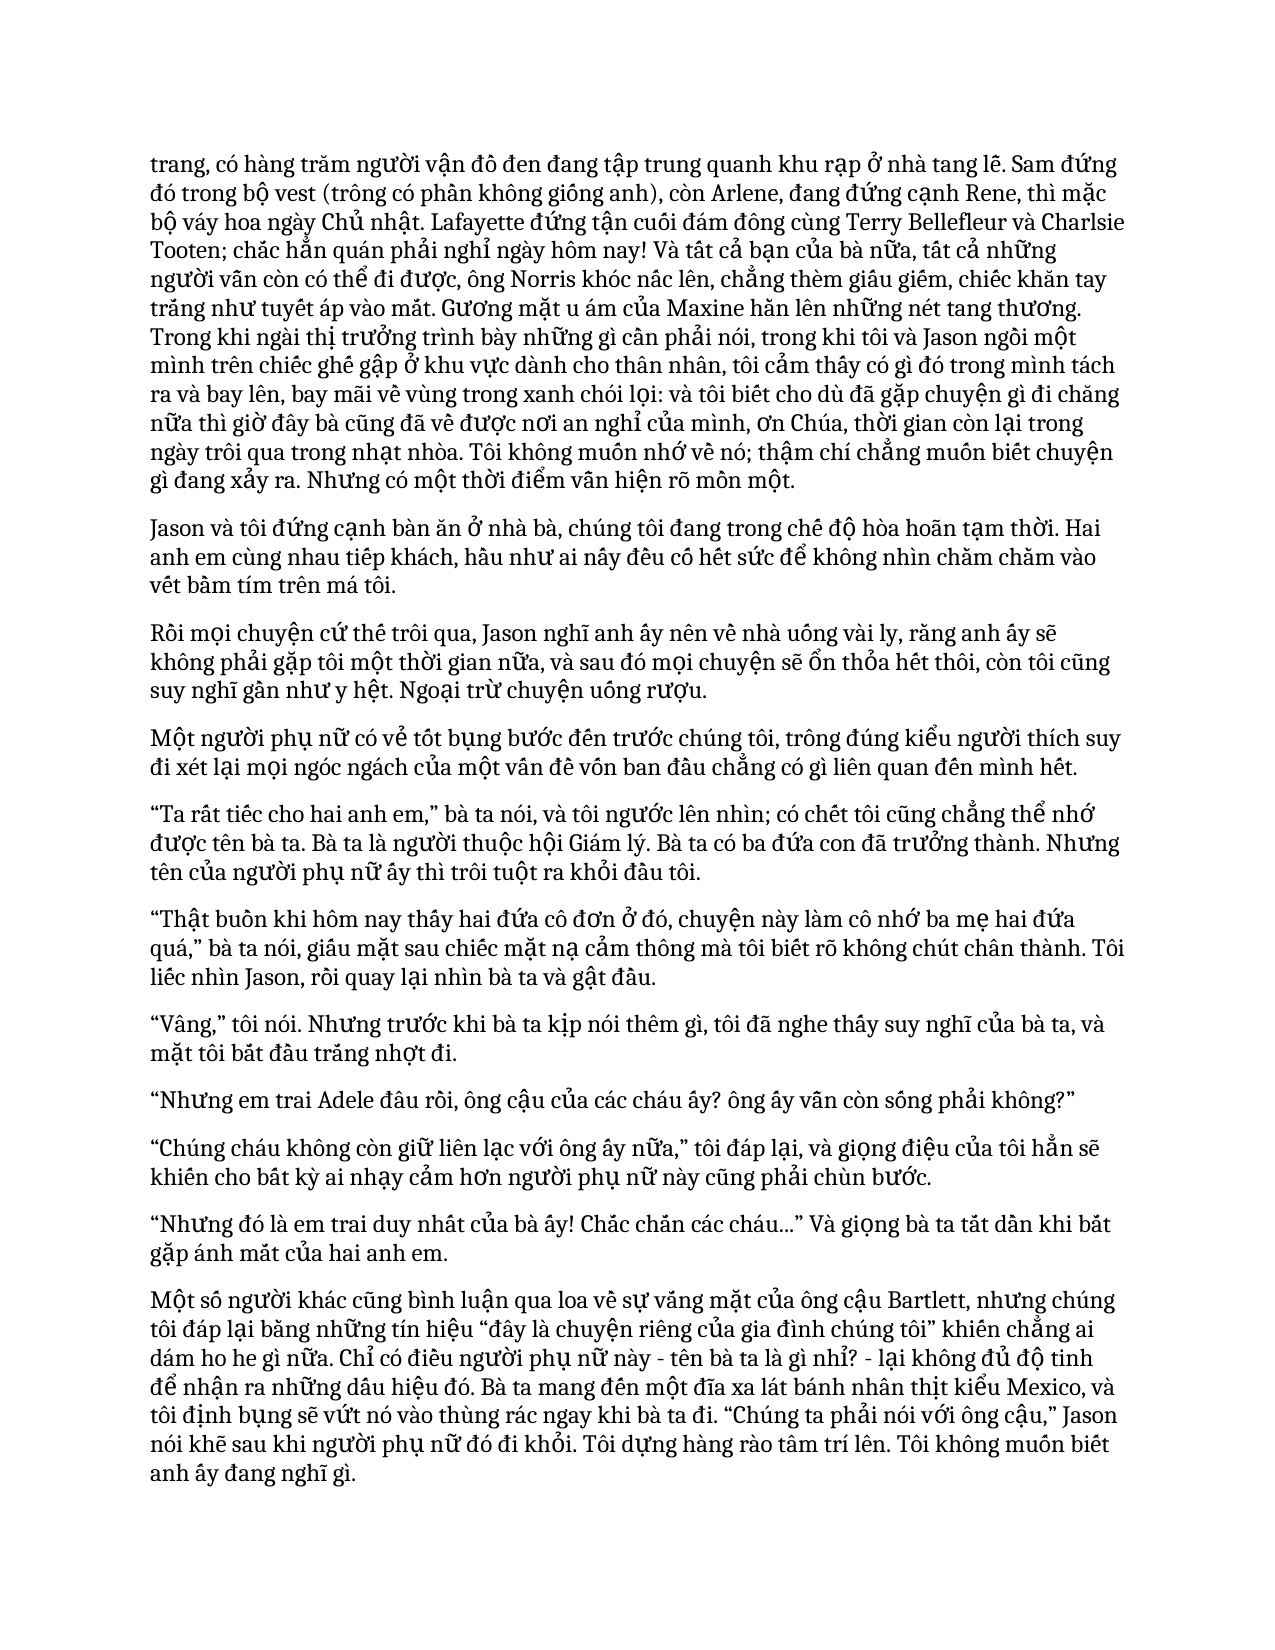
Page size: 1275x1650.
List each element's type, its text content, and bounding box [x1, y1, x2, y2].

text “Nhưng đó là em trai duy nhất của bà ấy! Chắc chắn các cháu...” Và giọng bà ta tắt dần khi bắt gặp ánh mắt của hai anh em. [150, 1210, 1125, 1267]
text Rồi mọi chuyện cứ thế trôi qua, Jason nghĩ anh ấy nên về nhà uống vài ly, rằng anh ấy sẽ không phải gặp tôi một thời gian nữa, và sau đó mọi chuyện sẽ ổn thỏa hết thôi, còn tôi cũng suy nghĩ gần như y hệt. Ngoại trừ chuyện uống rượu. [150, 619, 1125, 705]
text Một số người khác cũng bình luận qua loa về sự vắng mặt của ông cậu Bartlett, nhưng chúng tôi đáp lại bằng những tín hiệu “đây là chuyện riêng của gia đình chúng tôi” khiến chẳng ai dám ho he gì nữa. Chỉ có điều người phụ nữ này - tên bà ta là gì nhỉ? - lại không đủ độ tinh để nhận ra những dấu hiệu đó. Bà ta mang đến một đĩa xa lát bánh nhân thịt kiểu Mexico, và tôi định bụng sẽ vứt nó vào thùng rác ngay khi bà ta đi. “Chúng ta phải nói với ông cậu,” Jason nói khẽ sau khi người phụ nữ đó đi khỏi. Tôi dựng hàng rào tâm trí lên. Tôi không muốn biết anh ấy đang nghĩ gì. [150, 1286, 1125, 1487]
text “Nhưng em trai Adele đâu rồi, ông cậu của các cháu ấy? ông ấy vẫn còn sống phải không?” [150, 1086, 1125, 1115]
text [150, 150, 1125, 495]
text “Vâng,” tôi nói. Nhưng trước khi bà ta kịp nói thêm gì, tôi đã nghe thấy suy nghĩ của bà ta, và mặt tôi bắt đầu trắng nhợt đi. [150, 1010, 1125, 1067]
text Jason và tôi đứng cạnh bàn ăn ở nhà bà, chúng tôi đang trong chế độ hòa hoãn tạm thời. Hai anh em cùng nhau tiếp khách, hầu như ai nấy đều cố hết sức để không nhìn chằm chằm vào vết bầm tím trên má tôi. [150, 514, 1125, 600]
text “Thật buồn khi hôm nay thấy hai đứa cô đơn ở đó, chuyện này làm cô nhớ ba mẹ hai đứa quá,” bà ta nói, giấu mặt sau chiếc mặt nạ cảm thông mà tôi biết rõ không chút chân thành. Tôi liếc nhìn Jason, rồi quay lại nhìn bà ta và gật đầu. [150, 905, 1125, 991]
text “Chúng cháu không còn giữ liên lạc với ông ấy nữa,” tôi đáp lại, và giọng điệu của tôi hẳn sẽ khiến cho bất kỳ ai nhạy cảm hơn người phụ nữ này cũng phải chùn bước. [150, 1134, 1125, 1191]
text Một người phụ nữ có vẻ tốt bụng bước đến trước chúng tôi, trông đúng kiểu người thích suy đi xét lại mọi ngóc ngách của một vấn đề vốn ban đầu chẳng có gì liên quan đến mình hết. [150, 724, 1125, 781]
text “Ta rất tiếc cho hai anh em,” bà ta nói, và tôi ngước lên nhìn; có chết tôi cũng chẳng thể nhớ được tên bà ta. Bà ta là người thuộc hội Giám lý. Bà ta có ba đứa con đã trưởng thành. Nhưng tên của người phụ nữ ấy thì trôi tuột ra khỏi đầu tôi. [150, 800, 1125, 886]
